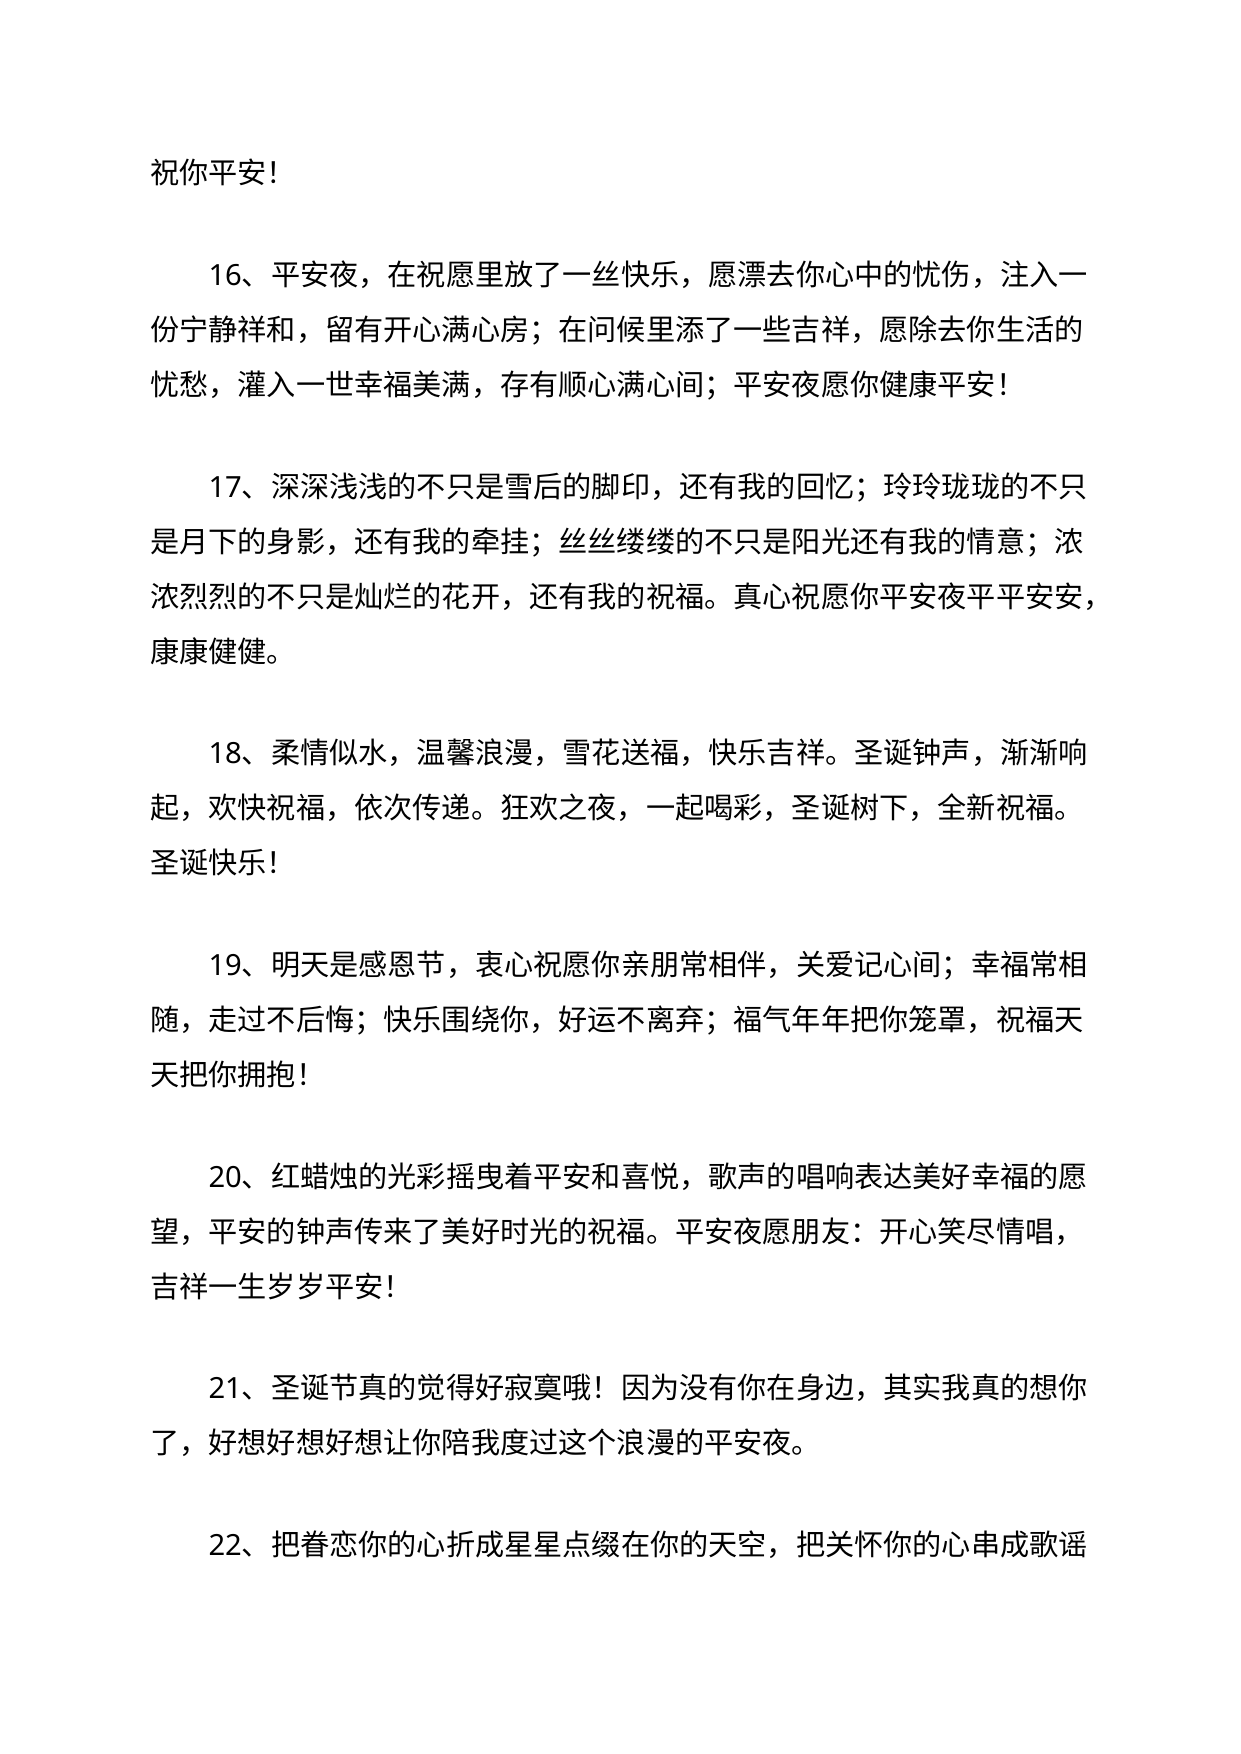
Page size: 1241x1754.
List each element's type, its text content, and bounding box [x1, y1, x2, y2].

text 17、深深浅浅的不只是雪后的脚印，还有我的回忆；玲玲珑珑的不只是月下的身影，还有我的牵挂；丝丝缕缕的不只是阳光还有我的情意；浓浓烈烈的不只是灿烂的花开，还有我的祝福。真心祝愿你平安夜平平安安，康康健健。 [150, 463, 1090, 671]
text 21、圣诞节真的觉得好寂寞哦！因为没有你在身边，其实我真的想你了，好想好想好想让你陪我度过这个浪漫的平安夜。 [150, 1365, 1090, 1462]
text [150, 1522, 1090, 1564]
text 19、明天是感恩节，衷心祝愿你亲朋常相伴，关爱记心间；幸福常相随，走过不后悔；快乐围绕你，好运不离弃；福气年年把你笼罩，祝福天天把你拥抱！ [150, 942, 1090, 1094]
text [150, 150, 1090, 192]
text 20、红蜡烛的光彩摇曳着平安和喜悦，歌声的唱响表达美好幸福的愿望，平安的钟声传来了美好时光的祝福。平安夜愿朋友：开心笑尽情唱，吉祥一生岁岁平安！ [150, 1153, 1090, 1306]
text 16、平安夜，在祝愿里放了一丝快乐，愿漂去你心中的忧伤，注入一份宁静祥和，留有开心满心房；在问候里添了一些吉祥，愿除去你生活的忧愁，灌入一世幸福美满，存有顺心满心间；平安夜愿你健康平安！ [150, 252, 1090, 404]
text 18、柔情似水，温馨浪漫，雪花送福，快乐吉祥。圣诞钟声，渐渐响起，欢快祝福，依次传递。狂欢之夜，一起喝彩，圣诞树下，全新祝福。圣诞快乐！ [150, 730, 1090, 882]
